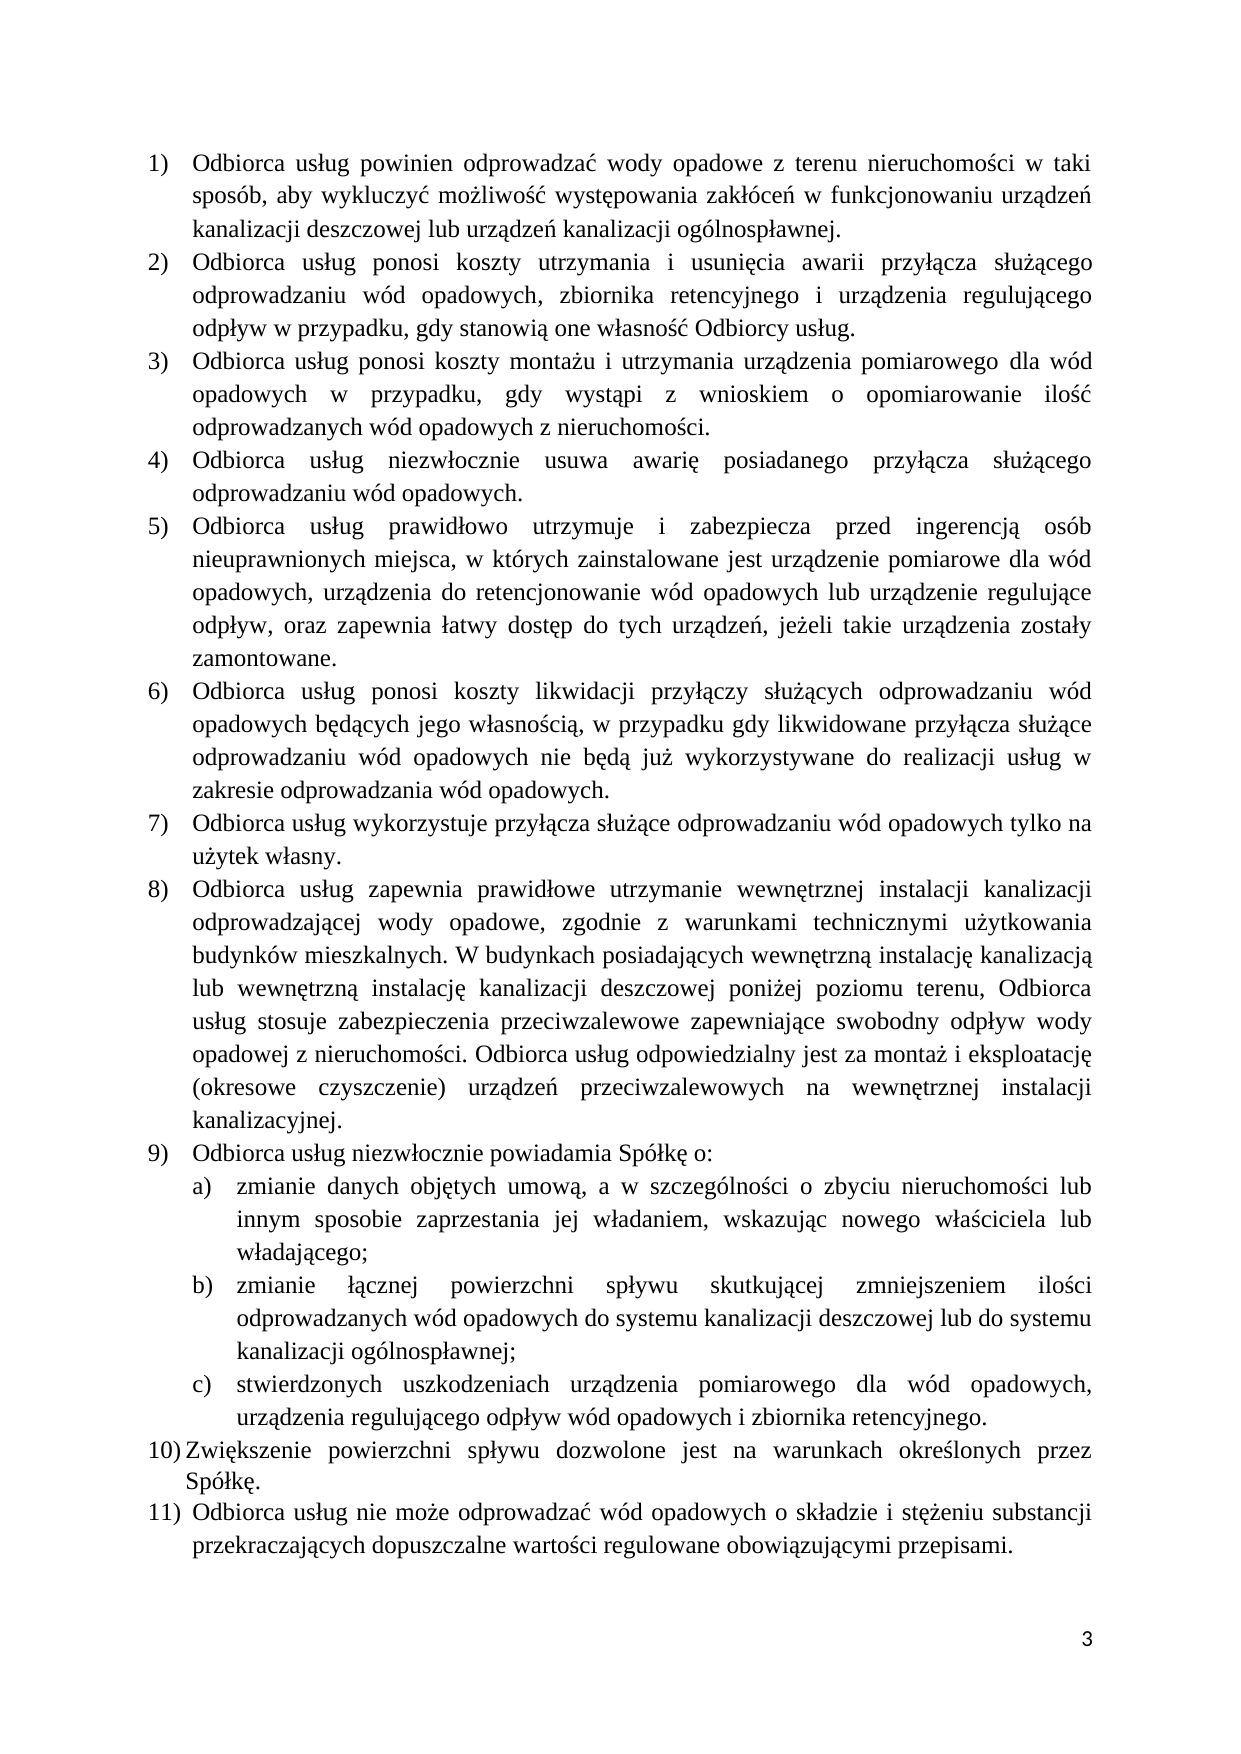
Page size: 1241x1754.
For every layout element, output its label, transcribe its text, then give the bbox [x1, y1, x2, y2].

list a) zmianie danych objętych umową, a w szczególności o zbyciu nieruchomości lub innym sposobie zaprzestania jej władaniem, wskazując nowego właściciela lub władającego; [192, 1171, 1093, 1266]
text c) stwierdzonych uszkodzeniach urządzenia pomiarowego dla wód opadowych, urządzenia regulującego odpływ wód opadowych i zbiornika retencyjnego. [192, 1369, 1093, 1431]
list Zwiększenie powierzchni spływu dozwolone jest na warunkach określonych przez Spółkę. [148, 1435, 1093, 1495]
list Odbiorca usług powinien odprowadzać wody opadowe z terenu nieruchomości w taki sposób, aby wykluczyć możliwość występowania zakłóceń w funkcjonowaniu urządzeń kanalizacji deszczowej lub urządzeń kanalizacji ogólnospławnej. [148, 148, 1093, 242]
list Odbiorca usług ponosi koszty utrzymania i usunięcia awarii przyłącza służącego odprowadzaniu wód opadowych, zbiornika retencyjnego i urządzenia regulującego odpływ w przypadku, gdy stanowią one własność Odbiorcy usług. [148, 247, 1093, 341]
list Odbiorca usług prawidłowo utrzymuje i zabezpiecza przed ingerencją osób nieuprawnionych miejsca, w których zainstalowane jest urządzenie pomiarowe dla wód opadowych, urządzenia do retencjonowanie wód opadowych lub urządzenie regulujące odpływ, oraz zapewnia łatwy dostęp do tych urządzeń, jeżeli takie urządzenia zostały zamontowane. [148, 511, 1093, 672]
list Odbiorca usług zapewnia prawidłowe utrzymanie wewnętrznej instalacji kanalizacji odprowadzającej wody opadowe, zgodnie z warunkami technicznymi użytkowania budynków mieszkalnych. W budynkach posiadających wewnętrzną instalację kanalizacją lub wewnętrzną instalację kanalizacji deszczowej poniżej poziomu terenu, Odbiorca usług stosuje zabezpieczenia przeciwzalewowe zapewniające swobodny odpływ wody opadowej z nieruchomości. Odbiorca usług odpowiedzialny jest za montaż i eksploatację (okresowe czyszczenie) urządzeń przeciwzalewowych na wewnętrznej instalacji kanalizacyjnej. [148, 874, 1093, 1134]
list Odbiorca usług ponosi koszty montażu i utrzymania urządzenia pomiarowego dla wód opadowych w przypadku, gdy wystąpi z wnioskiem o opomiarowanie ilość odprowadzanych wód opadowych z nieruchomości. [148, 346, 1093, 441]
list Odbiorca usług niezwłocznie powiadamia Spółkę o: [148, 1138, 1093, 1167]
list Odbiorca usług wykorzystuje przyłącza służące odprowadzaniu wód opadowych tylko na użytek własny. [148, 808, 1093, 870]
list Odbiorca usług ponosi koszty likwidacji przyłączy służących odprowadzaniu wód opadowych będących jego własnością, w przypadku gdy likwidowane przyłącza służące odprowadzaniu wód opadowych nie będą już wykorzystywane do realizacji usług w zakresie odprowadzania wód opadowych. [148, 676, 1093, 804]
list Odbiorca usług nie może odprowadzać wód opadowych o składzie i stężeniu substancji przekraczających dopuszczalne wartości regulowane obowiązującymi przepisami. [148, 1497, 1093, 1559]
list b) zmianie łącznej powierzchni spływu skutkującej zmniejszeniem ilości odprowadzanych wód opadowych do systemu kanalizacji deszczowej lub do systemu kanalizacji ogólnospławnej; [192, 1270, 1093, 1365]
list Odbiorca usług niezwłocznie usuwa awarię posiadanego przyłącza służącego odprowadzaniu wód opadowych. [148, 445, 1093, 507]
